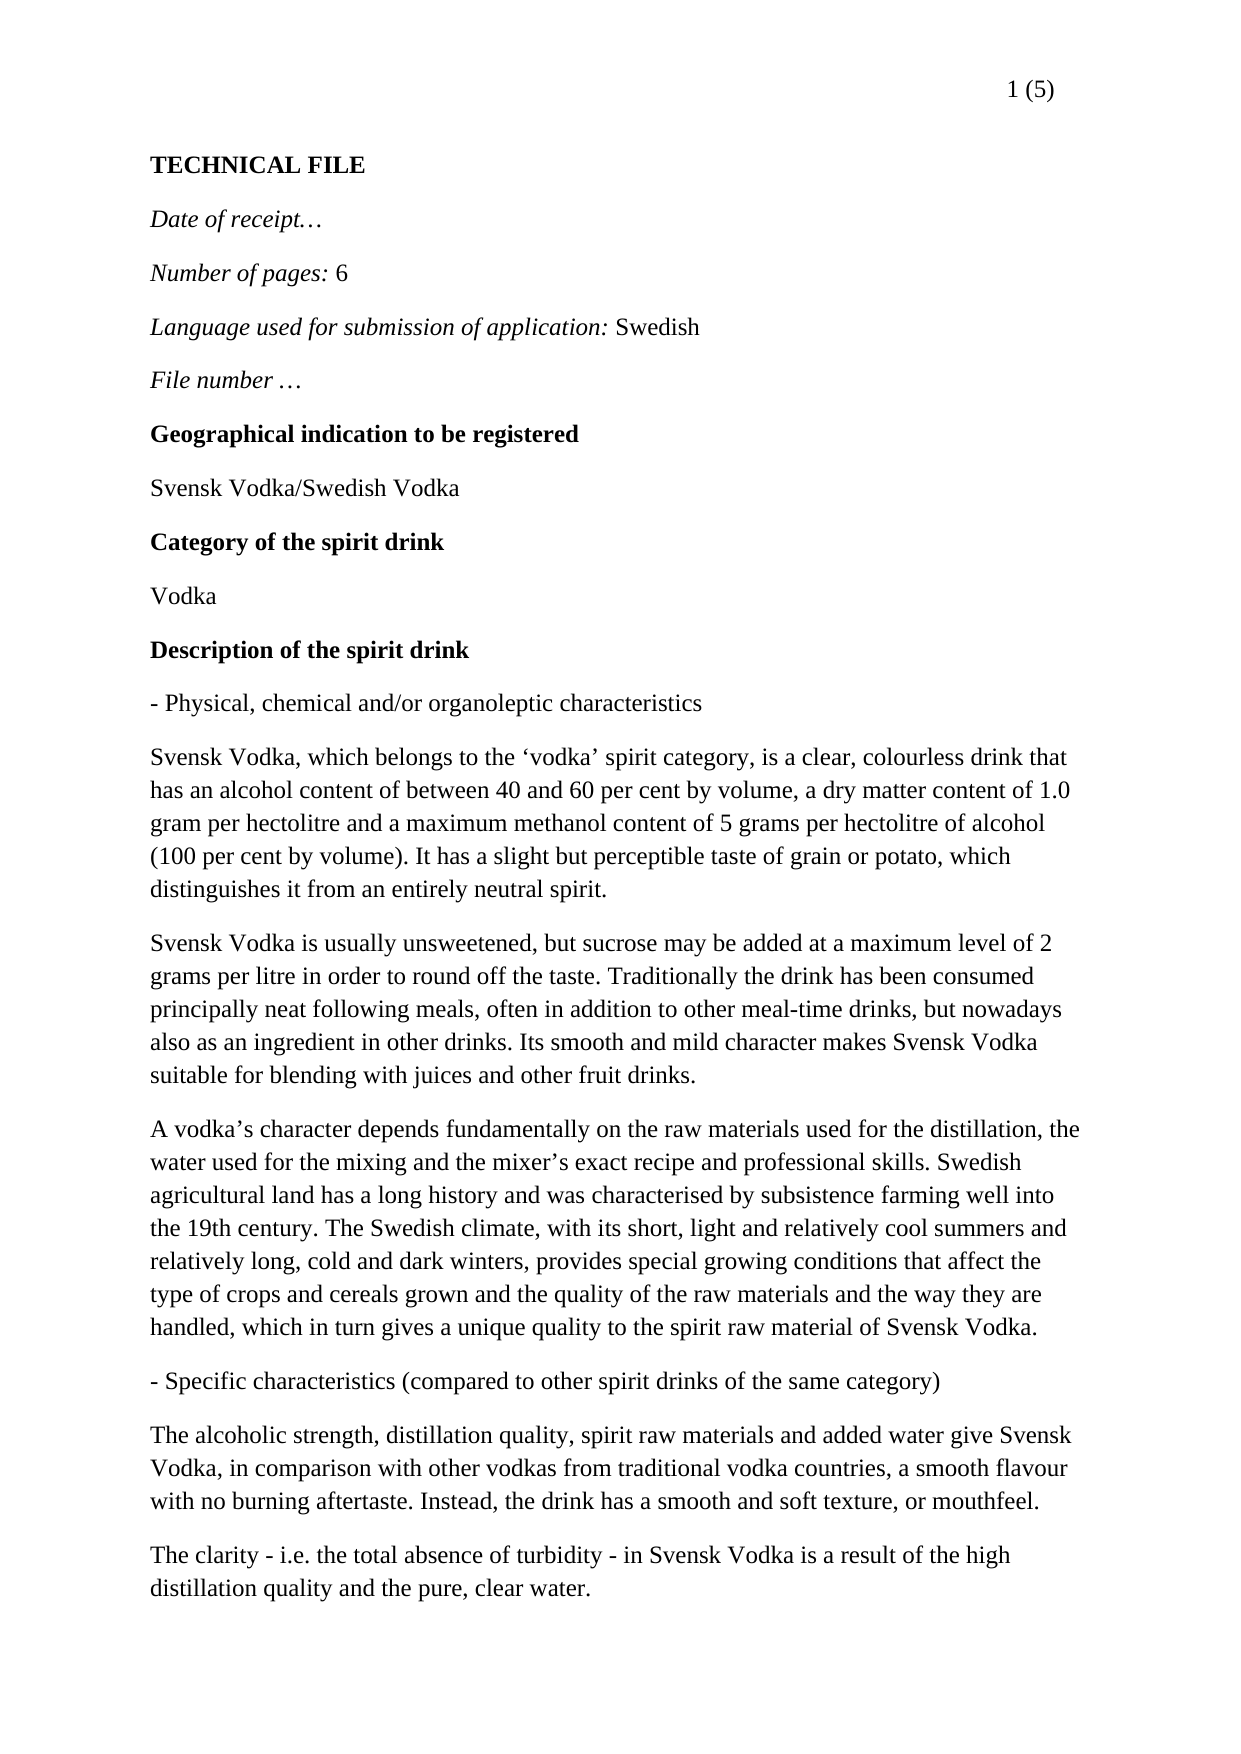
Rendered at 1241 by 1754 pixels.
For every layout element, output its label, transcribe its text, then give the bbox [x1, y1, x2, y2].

text Category of the spirit drink [150, 527, 1090, 556]
text File number … [150, 365, 1090, 394]
text The clarity - i.e. the total absence of turbidity - in Svensk Vodka is a result of the high distillation quality and the pure, clear water. [150, 1540, 1090, 1602]
text Svensk Vodka is usually unsweetened, but sucrose may be added at a maximum level of 2 grams per litre in order to round off the taste. Traditionally the drink has been consumed principally neat following meals, often in addition to other meal-time drinks, but nowadays also as an ingredient in other drinks. Its smooth and mild character makes Svensk Vodka suitable for blending with juices and other fruit drinks. [150, 928, 1090, 1089]
text Vodka [150, 581, 1090, 609]
text A vodka’s character depends fundamentally on the raw materials used for the distillation, the water used for the mixing and the mixer’s exact recipe and professional skills. Swedish agricultural land has a long history and was characterised by subsistence farming well into the 19th century. The Swedish climate, with its short, light and relatively cool summers and relatively long, cold and dark winters, provides special growing conditions that affect the type of crops and cereals grown and the quality of the raw materials and the way they are handled, which in turn gives a unique quality to the spirit raw material of Svensk Vodka. [150, 1114, 1090, 1341]
text - Physical, chemical and/or organoleptic characteristics [150, 688, 1090, 717]
text Svensk Vodka, which belongs to the ‘vodka’ spirit category, is a clear, colourless drink that has an alcohol content of between 40 and 60 per cent by volume, a dry matter content of 1.0 gram per hectolitre and a maximum methanol content of 5 grams per hectolitre of alcohol (100 per cent by volume). It has a slight but perceptible taste of grain or potato, which distinguishes it from an entirely neutral spirit. [150, 742, 1090, 903]
text Geographical indication to be registered [150, 419, 1090, 448]
text TECHNICAL FILE [150, 150, 1090, 179]
text - Specific characteristics (compared to other spirit drinks of the same category) [150, 1366, 1090, 1395]
text Date of receipt… [150, 204, 1090, 233]
text Description of the spirit drink [150, 635, 1090, 663]
text Number of pages: 6 [150, 258, 1090, 286]
text Language used for submission of application: Swedish [150, 312, 1090, 340]
text The alcoholic strength, distillation quality, spirit raw materials and added water give Svensk Vodka, in comparison with other vodkas from traditional vodka countries, a smooth flavour with no burning aftertaste. Instead, the drink has a smooth and soft texture, or mouthfeel. [150, 1420, 1090, 1515]
text Svensk Vodka/Swedish Vodka [150, 473, 1090, 502]
